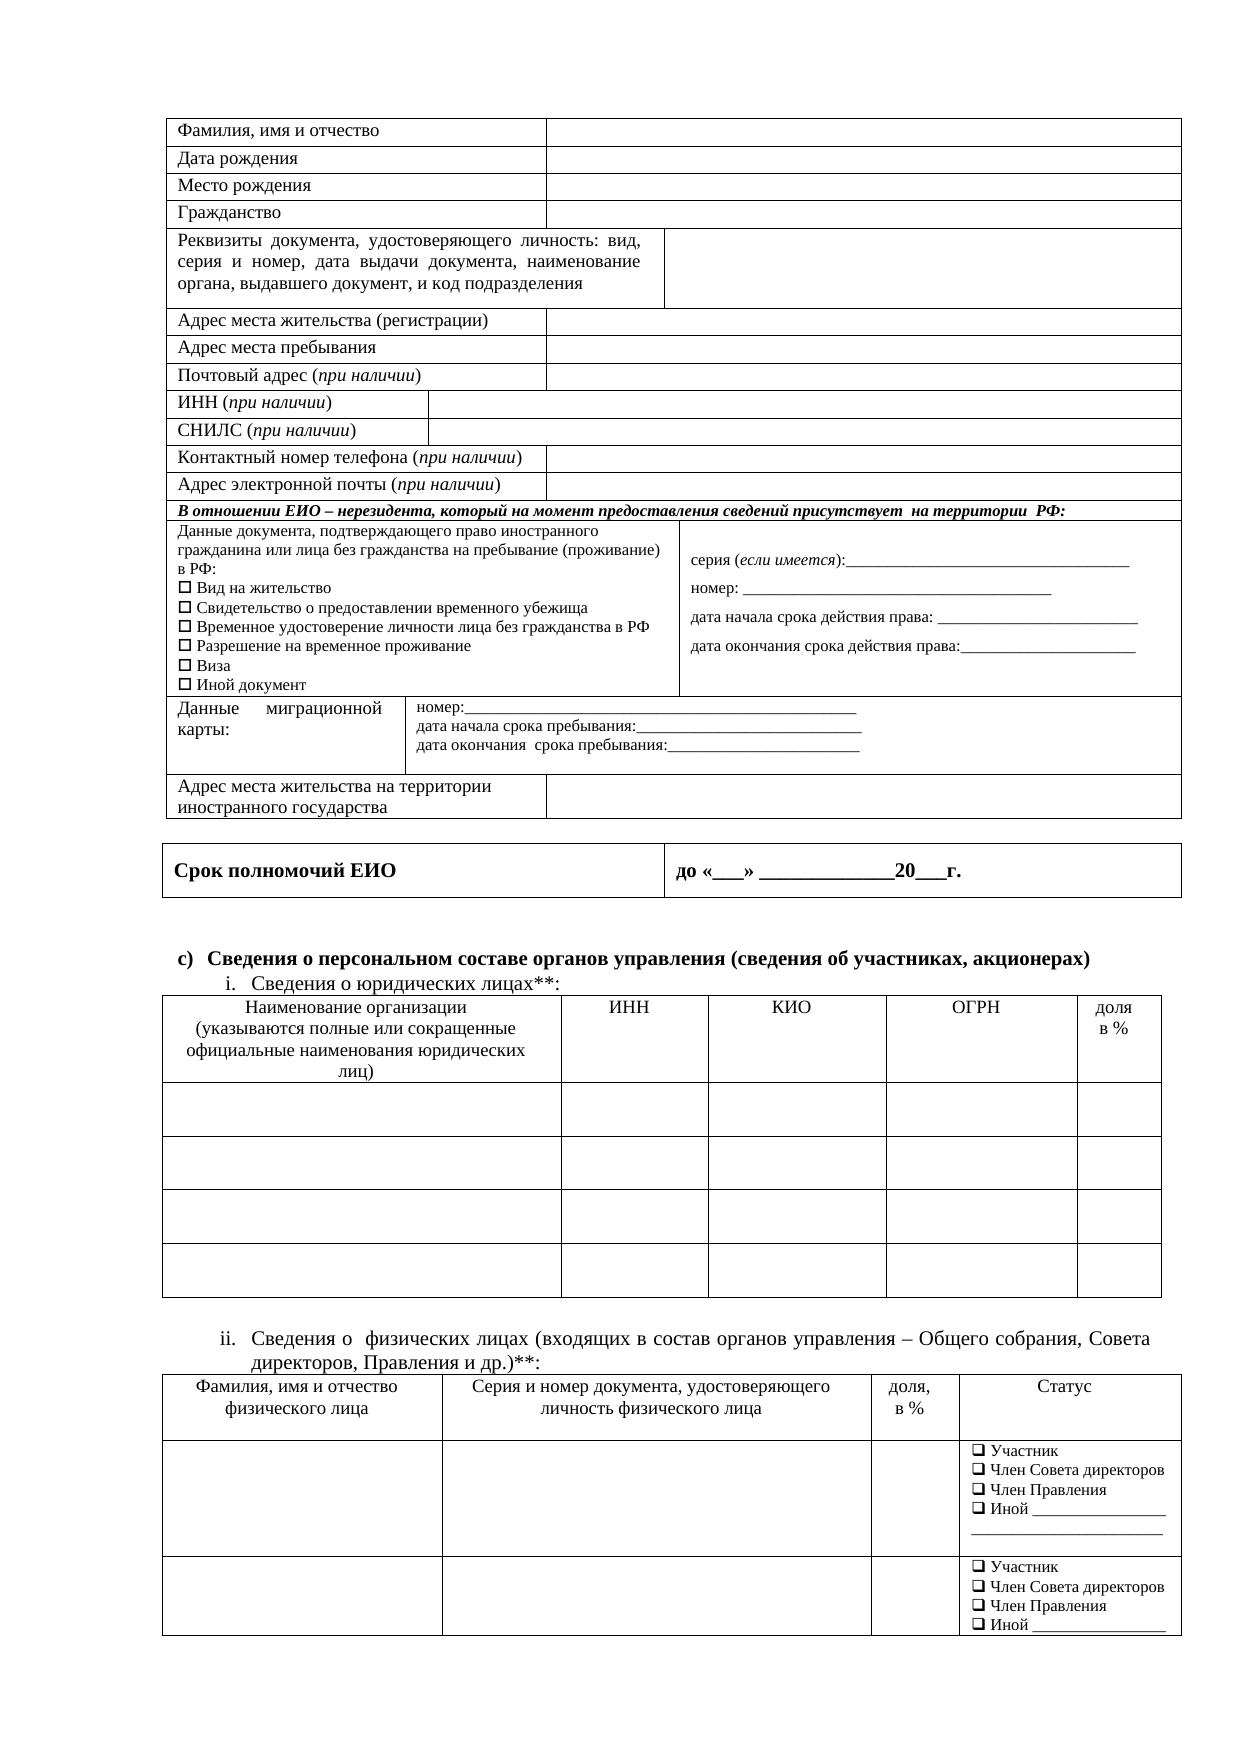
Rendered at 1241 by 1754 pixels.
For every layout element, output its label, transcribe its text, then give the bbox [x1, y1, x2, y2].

table_cell [443, 1557, 871, 1635]
table_cell [163, 1137, 561, 1189]
table_cell [163, 1244, 561, 1297]
table_cell [887, 1137, 1077, 1189]
table_cell Адрес места пребывания [167, 336, 546, 363]
table_cell [547, 364, 1181, 390]
table_cell Адрес места жительства на территории иностранного государства [167, 775, 546, 818]
table_header до «___» _____________20___г. [665, 844, 1181, 897]
table_cell Контактный номер телефона (при наличии) [167, 446, 546, 472]
table_cell [163, 1083, 561, 1136]
table_header Наименование организации (указываются полные или сокращенные официальные наименования юридических лиц) [163, 996, 561, 1082]
table_cell [163, 1190, 561, 1243]
table_cell [429, 419, 1181, 445]
table_header Серия и номер документа, удостоверяющего личность физического лица [443, 1375, 871, 1440]
table_cell Данные документа, подтверждающего право иностранного гражданина или лица без гражданства на пребывание (проживание) в РФ: Вид на жительство Свидетельство о предоставлении временного убежища Временное удостоверение личности лица без гражданства в РФ Разрешение на временное проживание Виза Иной документ [167, 521, 679, 696]
table_cell СНИЛС (при наличии) [167, 419, 428, 445]
table_cell [872, 1557, 959, 1635]
list Сведения о персональном составе органов управления (сведения об участниках, акционерах) [177, 946, 1152, 970]
table_cell [547, 775, 1181, 818]
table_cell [960, 1441, 1181, 1556]
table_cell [960, 1557, 1181, 1635]
table_cell [163, 1557, 442, 1635]
table_cell [562, 1083, 708, 1136]
table_cell [547, 336, 1181, 363]
table_cell Адрес электронной почты (при наличии) [167, 473, 546, 499]
table_cell [562, 1137, 708, 1189]
table_header [547, 119, 1181, 146]
list Сведения о юридических лицах**: [236, 970, 1152, 994]
table_header Срок полномочий ЕИО [163, 844, 664, 897]
table_header Фамилия, имя и отчество физического лица [163, 1375, 442, 1440]
table_cell [547, 446, 1181, 472]
table_cell [1078, 1137, 1161, 1189]
table_header доля, в % [872, 1375, 959, 1440]
table_cell [443, 1441, 871, 1556]
table_cell В отношении ЕИО – нерезидента, который на момент предоставления сведений присутствует на территории РФ: [167, 501, 1181, 520]
table_cell Реквизиты документа, удостоверяющего личность: вид, серия и номер, дата выдачи документа, наименование органа, выдавшего документ, и код подразделения [167, 229, 664, 308]
table_cell [547, 473, 1181, 499]
table_cell [562, 1190, 708, 1243]
table_cell [1078, 1190, 1161, 1243]
table_header Статус [960, 1375, 1181, 1440]
table_cell [547, 201, 1181, 228]
table_header Фамилия, имя и отчество [167, 119, 546, 146]
table_cell Данные миграционной карты: [167, 697, 405, 773]
table_header доля в % [1078, 996, 1161, 1082]
table_cell [887, 1190, 1077, 1243]
table_cell Дата рождения [167, 147, 546, 173]
table_cell [709, 1083, 886, 1136]
table_cell [1078, 1244, 1161, 1297]
table_cell номер:_______________________________________________ дата начала срока пребывания:___________________________ дата окончания срока пребывания:_______________________ [406, 697, 1181, 773]
table_cell [872, 1441, 959, 1556]
table_cell серия (если имеется):__________________________________ номер: _____________________________________ дата начала срока действия права: ________________________ дата окончания срока действия права:_____________________ [680, 521, 1181, 696]
table_cell [547, 309, 1181, 335]
table_header КИО [709, 996, 886, 1082]
table_cell [665, 229, 1181, 308]
table_cell [709, 1137, 886, 1189]
table_cell [547, 174, 1181, 200]
table_cell ИНН (при наличии) [167, 391, 428, 417]
table_cell Место рождения [167, 174, 546, 200]
table_cell [887, 1083, 1077, 1136]
table_cell [429, 391, 1181, 417]
table_cell [887, 1244, 1077, 1297]
table_header ОГРН [887, 996, 1077, 1082]
table_cell [709, 1244, 886, 1297]
list Сведения о физических лицах (входящих в состав органов управления – Общего собрания, Совета директоров, Правления и др.)**: [236, 1326, 1152, 1374]
table_header ИНН [562, 996, 708, 1082]
table_cell Адрес места жительства (регистрации) [167, 309, 546, 335]
table_cell [709, 1190, 886, 1243]
table_cell [562, 1244, 708, 1297]
table_cell Почтовый адрес (при наличии) [167, 364, 546, 390]
table_cell [547, 147, 1181, 173]
table_cell [163, 1441, 442, 1556]
table_cell [1078, 1083, 1161, 1136]
table_cell Гражданство [167, 201, 546, 228]
